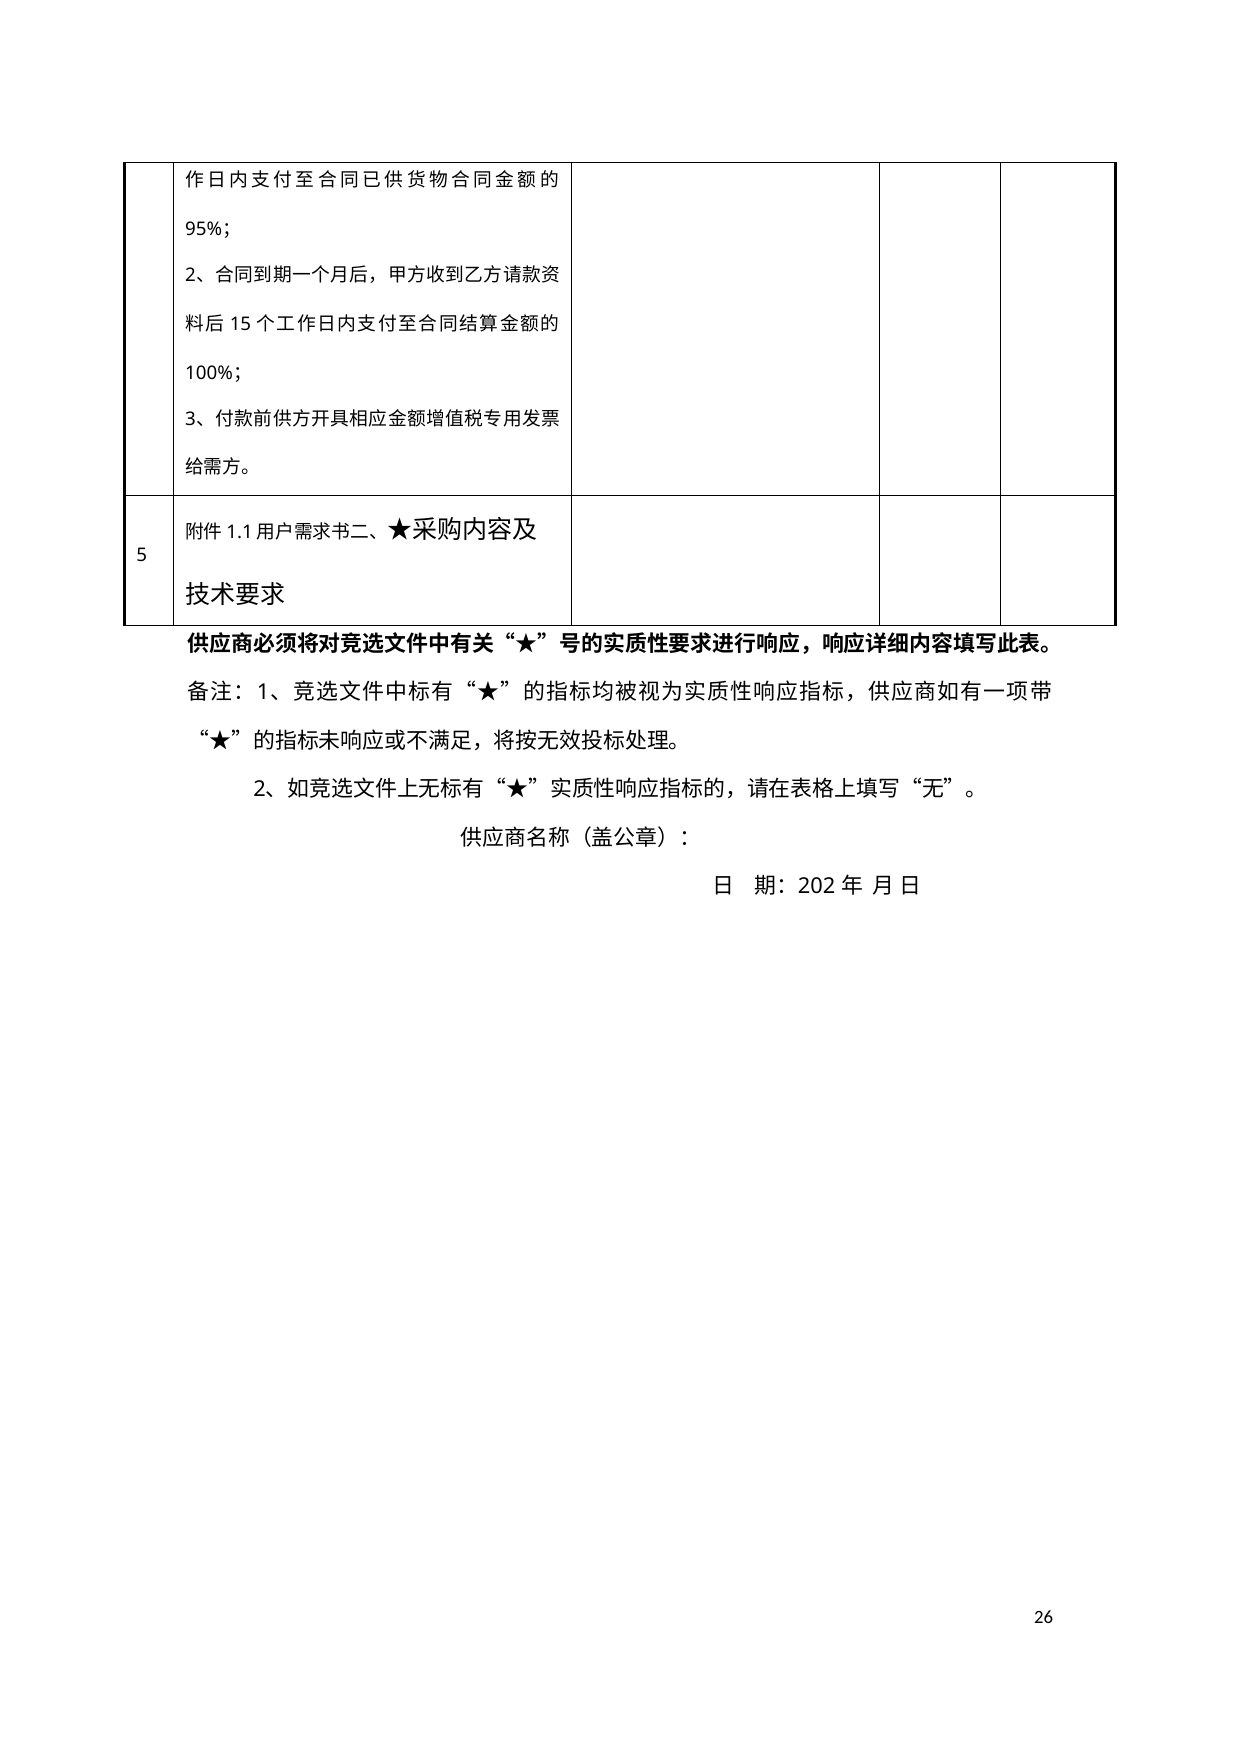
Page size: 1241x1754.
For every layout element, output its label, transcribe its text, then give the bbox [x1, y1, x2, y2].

text 备注：1、竞选文件中标有“★”的指标均被视为实质性响应指标，供应商如有一项带“★”的指标未响应或不满足，将按无效投标处理。 [187, 674, 1053, 755]
table_cell [880, 496, 1000, 625]
text 日 期：202 年 月 日 [187, 868, 1053, 900]
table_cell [174, 163, 571, 494]
table_cell [1001, 496, 1114, 625]
text 2、如竞选文件上无标有“★”实质性响应指标的，请在表格上填写“无”。 [187, 771, 1053, 803]
table_cell [880, 163, 1000, 494]
table_cell [572, 163, 879, 494]
text 供应商名称（盖公章）： [187, 819, 1053, 852]
table_cell [572, 496, 879, 625]
table_cell [1001, 163, 1114, 494]
table_cell 4 [126, 163, 173, 494]
text 供应商必须将对竞选文件中有关“★”号的实质性要求进行响应，响应详细内容填写此表。 [187, 626, 1053, 658]
table_cell 附件1.1用户需求书二、★采购内容及技术要求 [174, 496, 571, 625]
table_cell 5 [126, 496, 173, 625]
